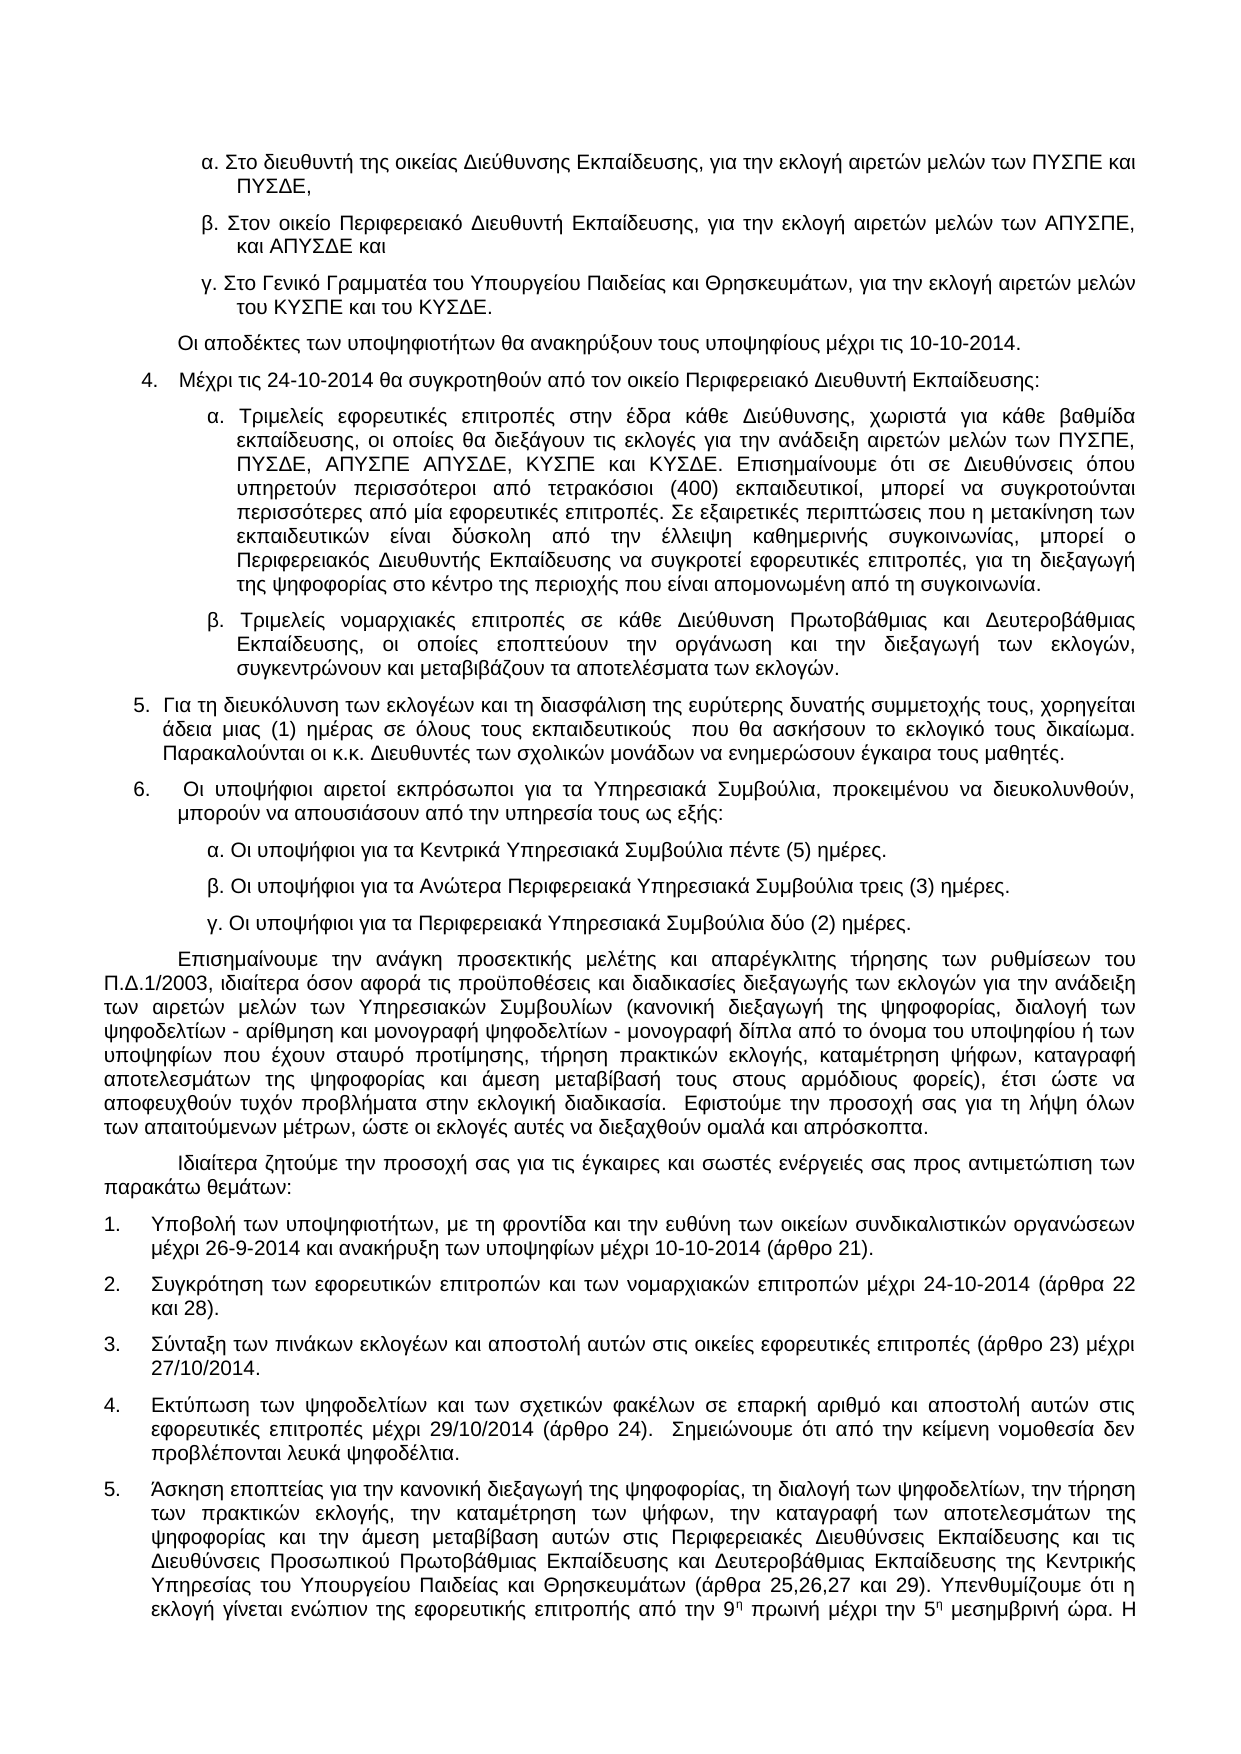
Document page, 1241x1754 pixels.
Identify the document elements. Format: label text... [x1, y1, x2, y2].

list Εκτύπωση των ψηφοδελτίων και των σχετικών φακέλων σε επαρκή αριθμό και αποστολή αυτών στις εφορευτικές επιτροπές μέχρι 29/10/2014 (άρθρο 24). Σημειώνουμε ότι από την κείμενη νομοθεσία δεν προβλέπονται λευκά ψηφοδέλτια. [103, 1393, 1137, 1464]
list Μέχρι τις 24-10-2014 θα συγκροτηθούν από τον οικείο Περιφερειακό Διευθυντή Εκπαίδευσης: [141, 368, 1137, 392]
list Σύνταξη των πινάκων εκλογέων και αποστολή αυτών στις οικείες εφορευτικές επιτροπές (άρθρο 23) μέχρι 27/10/2014. [103, 1332, 1137, 1380]
text β. Οι υποψήφιοι για τα Ανώτερα Περιφερειακά Υπηρεσιακά Συμβούλια τρεις (3) ημέρες. [207, 874, 1137, 898]
text β. Στον οικείο Περιφερειακό Διευθυντή Εκπαίδευσης, για την εκλογή αιρετών μελών των ΑΠΥΣΠΕ, και ΑΠΥΣΔΕ και [201, 210, 1137, 258]
text 6. Οι υποψήφιοι αιρετοί εκπρόσωποι για τα Υπηρεσιακά Συμβούλια, προκειμένου να διευκολυνθούν, μπορούν να απουσιάσουν από την υπηρεσία τους ως εξής: [133, 777, 1137, 825]
text γ. Οι υποψήφιοι για τα Περιφερειακά Υπηρεσιακά Συμβούλια δύο (2) ημέρες. [207, 910, 1137, 934]
text α. Οι υποψήφιοι για τα Κεντρικά Υπηρεσιακά Συμβούλια πέντε (5) ημέρες. [207, 837, 1137, 861]
text γ. Στο Γενικό Γραμματέα του Υπουργείου Παιδείας και Θρησκευμάτων, για την εκλογή αιρετών μελών του ΚΥΣΠΕ και του ΚΥΣΔΕ. [201, 271, 1137, 319]
text 5. Για τη διευκόλυνση των εκλογέων και τη διασφάλιση της ευρύτερης δυνατής συμμετοχής τους, χορηγείται άδεια μιας (1) ημέρας σε όλους τους εκπαιδευτικούς που θα ασκήσουν το εκλογικό τους δικαίωμα. Παρακαλούνται οι κ.κ. Διευθυντές των σχολικών μονάδων να ενημερώσουν έγκαιρα τους μαθητές. [133, 693, 1137, 764]
text Ιδιαίτερα ζητούμε την προσοχή σας για τις έγκαιρες και σωστές ενέργειές σας προς αντιμετώπιση των παρακάτω θεμάτων: [103, 1151, 1137, 1199]
text α. Στο διευθυντή της οικείας Διεύθυνσης Εκπαίδευσης, για την εκλογή αιρετών μελών των ΠΥΣΠΕ και ΠΥΣΔΕ, [201, 150, 1137, 198]
text Οι αποδέκτες των υποψηφιοτήτων θα ανακηρύξουν τους υποψηφίους μέχρι τις 10-10-2014. [103, 331, 1137, 355]
list Συγκρότηση των εφορευτικών επιτροπών και των νομαρχιακών επιτροπών μέχρι 24-10-2014 (άρθρα 22 και 28). [103, 1272, 1137, 1320]
list Υποβολή των υποψηφιοτήτων, με τη φροντίδα και την ευθύνη των οικείων συνδικαλιστικών οργανώσεων μέχρι 26-9-2014 και ανακήρυξη των υποψηφίων μέχρι 10-10-2014 (άρθρο 21). [103, 1211, 1137, 1259]
text Επισημαίνουμε την ανάγκη προσεκτικής μελέτης και απαρέγκλιτης τήρησης των ρυθμίσεων του Π.Δ.1/2003, ιδιαίτερα όσον αφορά τις προϋποθέσεις και διαδικασίες διεξαγωγής των εκλογών για την ανάδειξη των αιρετών μελών των Υπηρεσιακών Συμβουλίων (κανονική διεξαγωγή της ψηφοφορίας, διαλογή των ψηφοδελτίων - αρίθμηση και μονογραφή ψηφοδελτίων - μονογραφή δίπλα από το όνομα του υποψηφίου ή των υποψηφίων που έχουν σταυρό προτίμησης, τήρηση πρακτικών εκλογής, καταμέτρηση ψήφων, καταγραφή αποτελεσμάτων της ψηφοφορίας και άμεση μεταβίβασή τους στους αρμόδιους φορείς), έτσι ώστε να αποφευχθούν τυχόν προβλήματα στην εκλογική διαδικασία. Εφιστούμε την προσοχή σας για τη λήψη όλων των απαιτούμενων μέτρων, ώστε οι εκλογές αυτές να διεξαχθούν ομαλά και απρόσκοπτα. [103, 947, 1137, 1138]
text α. Τριμελείς εφορευτικές επιτροπές στην έδρα κάθε Διεύθυνσης, χωριστά για κάθε βαθμίδα εκπαίδευσης, οι οποίες θα διεξάγουν τις εκλογές για την ανάδειξη αιρετών μελών των ΠΥΣΠΕ, ΠΥΣΔΕ, ΑΠΥΣΠΕ ΑΠΥΣΔΕ, ΚΥΣΠΕ και ΚΥΣΔΕ. Επισημαίνουμε ότι σε Διευθύνσεις όπου υπηρετούν περισσότεροι από τετρακόσιοι (400) εκπαιδευτικοί, μπορεί να συγκροτούνται περισσότερες από μία εφορευτικές επιτροπές. Σε εξαιρετικές περιπτώσεις που η μετακίνηση των εκπαιδευτικών είναι δύσκολη από την έλλειψη καθημερινής συγκοινωνίας, μπορεί ο Περιφερειακός Διευθυντής Εκπαίδευσης να συγκροτεί εφορευτικές επιτροπές, για τη διεξαγωγή της ψηφοφορίας στο κέντρο της περιοχής που είναι απομονωμένη από τη συγκοινωνία. [207, 404, 1137, 596]
text β. Τριμελείς νομαρχιακές επιτροπές σε κάθε Διεύθυνση Πρωτοβάθμιας και Δευτεροβάθμιας Εκπαίδευσης, οι οποίες εποπτεύουν την οργάνωση και την διεξαγωγή των εκλογών, συγκεντρώνουν και μεταβιβάζουν τα αποτελέσματα των εκλογών. [207, 608, 1137, 680]
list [103, 1477, 1137, 1621]
